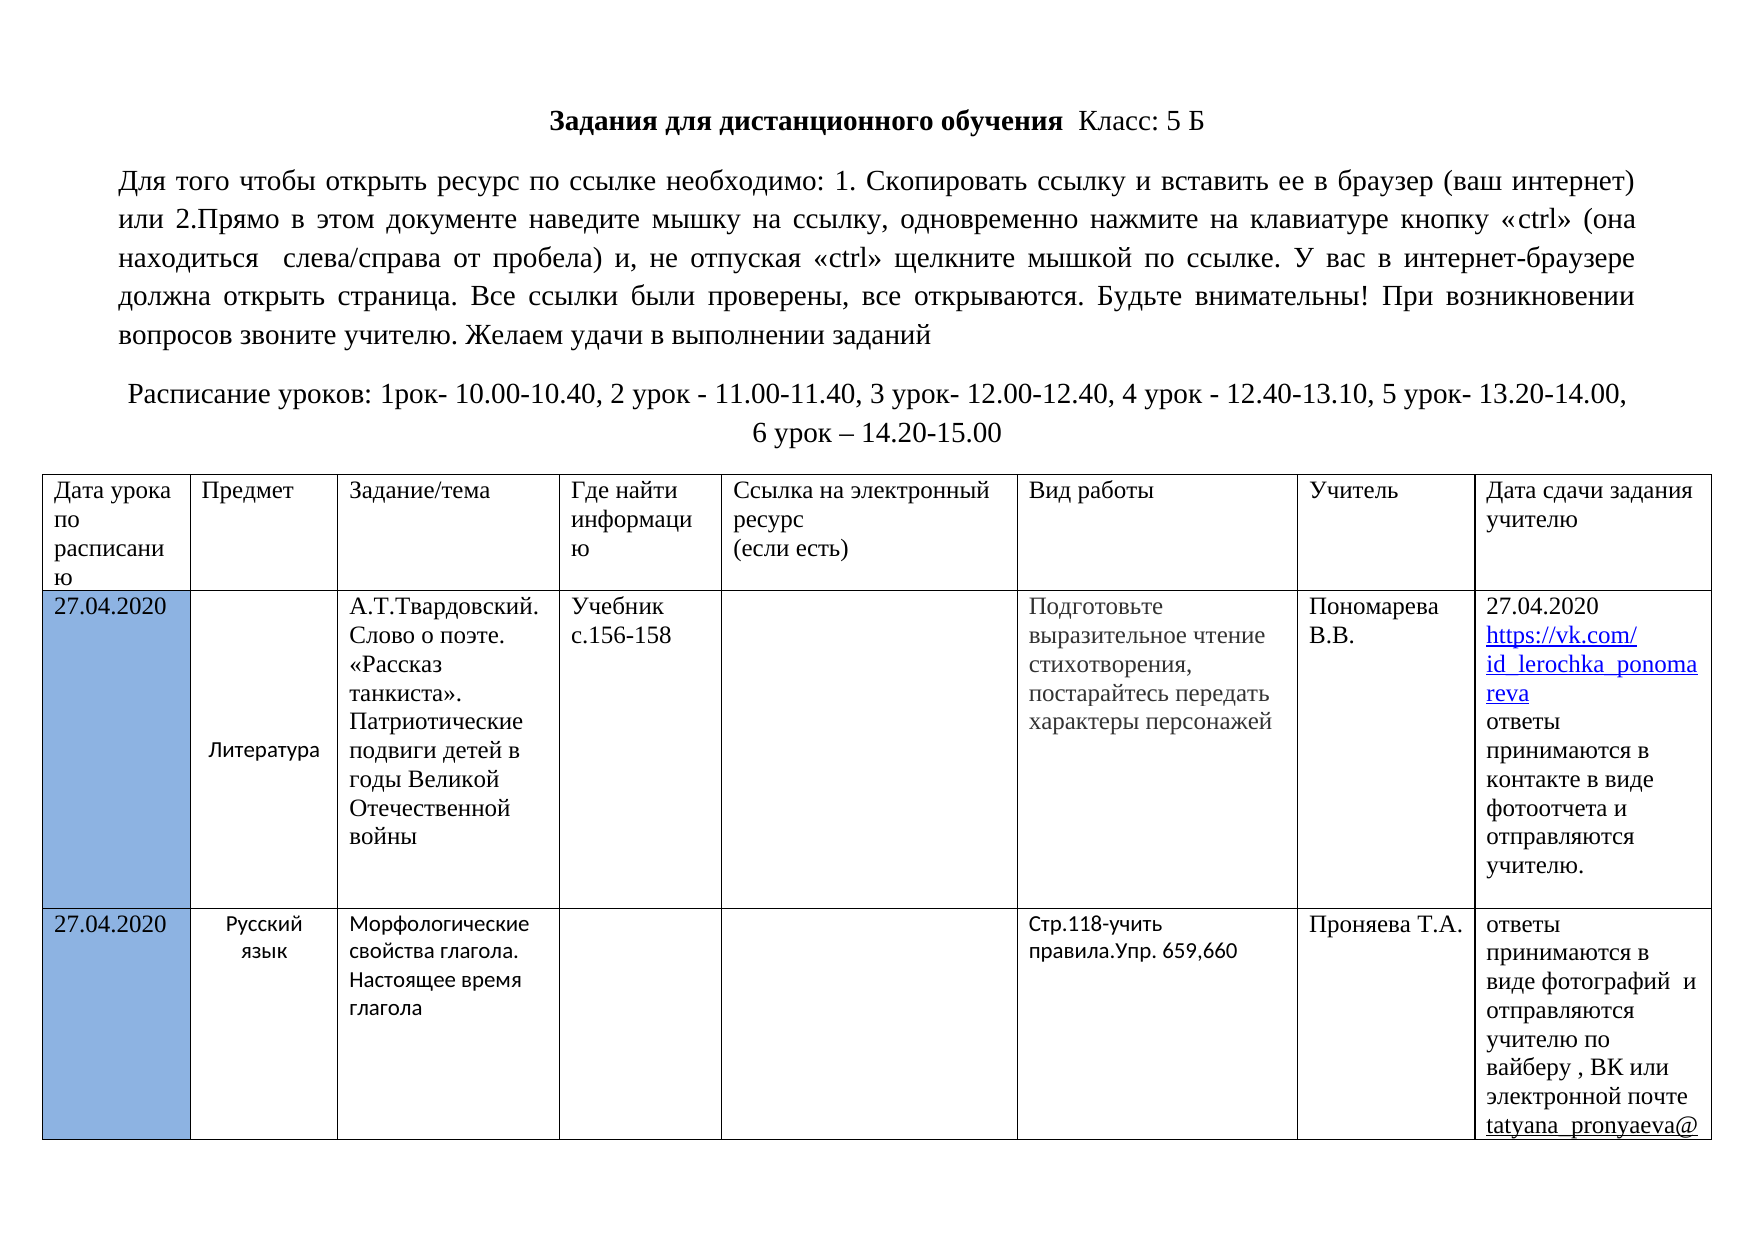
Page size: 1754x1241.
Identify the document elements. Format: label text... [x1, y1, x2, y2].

table_cell 27.04.2020 [43, 909, 190, 1139]
table_header Вид работы [1018, 475, 1297, 590]
table_cell А.Т.Твардовский. Слово о поэте. «Рассказ танкиста». Патриотические подвиги детей в годы Великой Отечественной войны [338, 591, 559, 908]
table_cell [338, 909, 559, 1139]
table_cell [722, 591, 1017, 908]
table_header Задание/тема [338, 475, 559, 590]
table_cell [1018, 909, 1297, 1139]
table_cell Пономарева В.В. [1298, 591, 1474, 908]
text Задания для дистанционного обучения Класс: 5 Б [118, 103, 1636, 137]
text Расписание уроков: 1рок- 10.00-10.40, 2 урок - 11.00-11.40, 3 урок- 12.00-12.40, 4 урок - 12.40-13.10, 5 урок- 13.20-14.00, 6 урок – 14.20-15.00 [118, 376, 1636, 448]
table_header Предмет [191, 475, 337, 590]
table_header Дата урока по расписанию [43, 475, 190, 590]
table_header Учитель [1298, 475, 1474, 590]
table_cell Проняева Т.А. [1298, 909, 1474, 1139]
text Для того чтобы открыть ресурс по ссылке необходимо: 1. Скопировать ссылку и вставить ее в браузер (ваш интернет) или 2.Прямо в этом документе наведите мышку на ссылку, одновременно нажмите на клавиатуре кнопку «ctrl» (она находиться слева/справа от пробела) и, не отпуская «ctrl» щелкните мышкой по ссылке. У вас в интернет-браузере должна открыть страница. Все ссылки были проверены, все открываются. Будьте внимательны! При возникновении вопросов звоните учителю. Желаем удачи в выполнении заданий [118, 163, 1636, 351]
table_cell Учебник с.156-158 [560, 591, 721, 908]
table_cell [560, 909, 721, 1139]
table_cell Русский язык [191, 909, 337, 1139]
table_cell Литература [191, 591, 337, 908]
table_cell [1476, 909, 1711, 1139]
table_cell Подготовьте выразительное чтение стихотворения, постарайтесь передать характеры персонажей [1018, 591, 1297, 908]
table_cell 27.04.2020 [43, 591, 190, 908]
table_header Дата сдачи задания учителю [1476, 475, 1711, 590]
table_cell 27.04.2020 https://vk.com/id_lerochka_ponomareva ответы принимаются в контакте в виде фотоотчета и отправляются учителю. [1476, 591, 1711, 908]
table_header Ссылка на электронный ресурс (если есть) [722, 475, 1017, 590]
table_cell [722, 909, 1017, 1139]
table_header Где найти информацию [560, 475, 721, 590]
